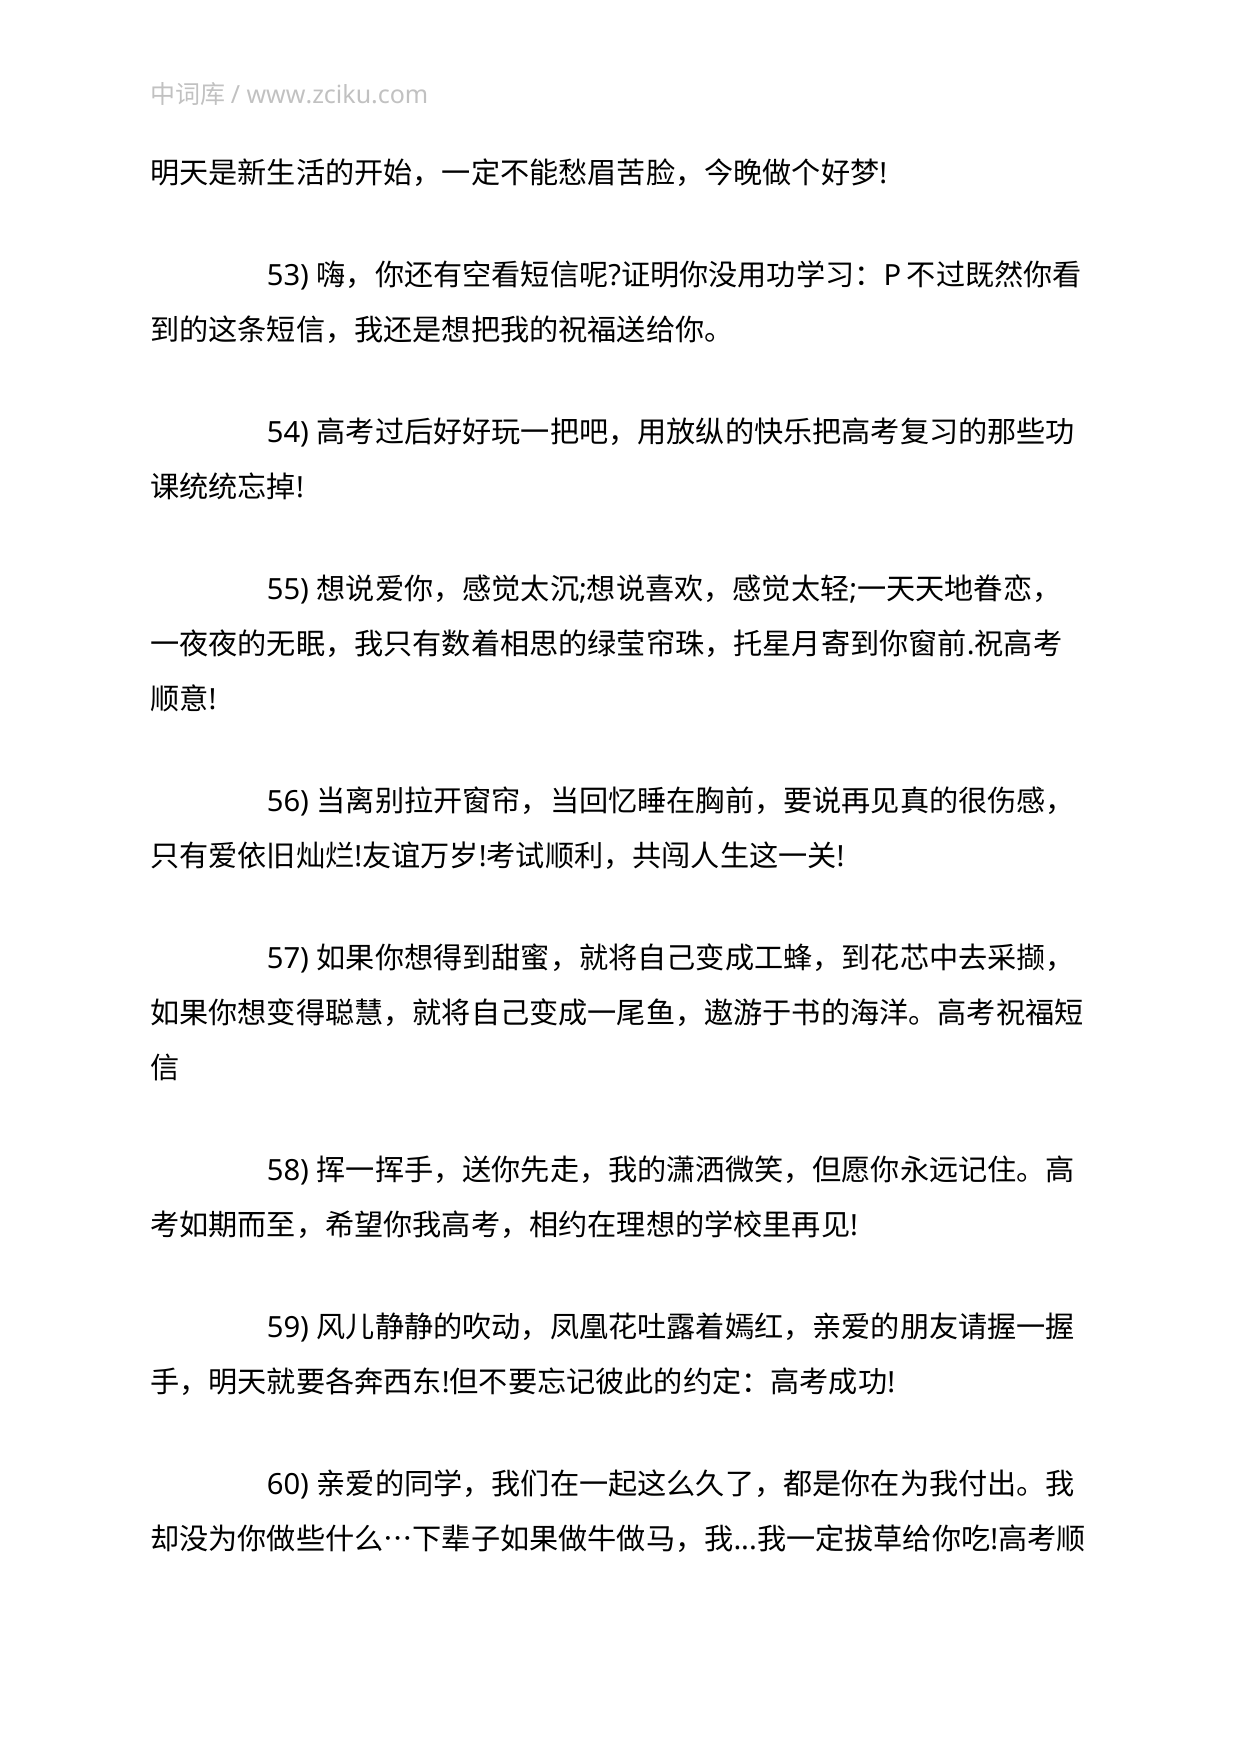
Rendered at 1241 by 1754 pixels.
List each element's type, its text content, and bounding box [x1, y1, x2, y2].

text 59) 风儿静静的吹动，凤凰花吐露着嫣红，亲爱的朋友请握一握手，明天就要各奔西东!但不要忘记彼此的约定：高考成功! [150, 1303, 1090, 1401]
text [150, 1460, 1090, 1558]
text 57) 如果你想得到甜蜜，就将自己变成工蜂，到花芯中去采撷，如果你想变得聪慧，就将自己变成一尾鱼，遨游于书的海洋。高考祝福短信 [150, 935, 1090, 1087]
text 54) 高考过后好好玩一把吧，用放纵的快乐把高考复习的那些功课统统忘掉! [150, 409, 1090, 506]
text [150, 150, 1090, 192]
text 56) 当离别拉开窗帘，当回忆睡在胸前，要说再见真的很伤感，只有爱依旧灿烂!友谊万岁!考试顺利，共闯人生这一关! [150, 778, 1090, 875]
text 53) 嗨，你还有空看短信呢?证明你没用功学习：P不过既然你看到的这条短信，我还是想把我的祝福送给你。 [150, 252, 1090, 349]
text 55) 想说爱你，感觉太沉;想说喜欢，感觉太轻;一天天地眷恋，一夜夜的无眠，我只有数着相思的绿莹帘珠，托星月寄到你窗前.祝高考顺意! [150, 566, 1090, 718]
text 58) 挥一挥手，送你先走，我的潇洒微笑，但愿你永远记住。高考如期而至，希望你我高考，相约在理想的学校里再见! [150, 1146, 1090, 1244]
